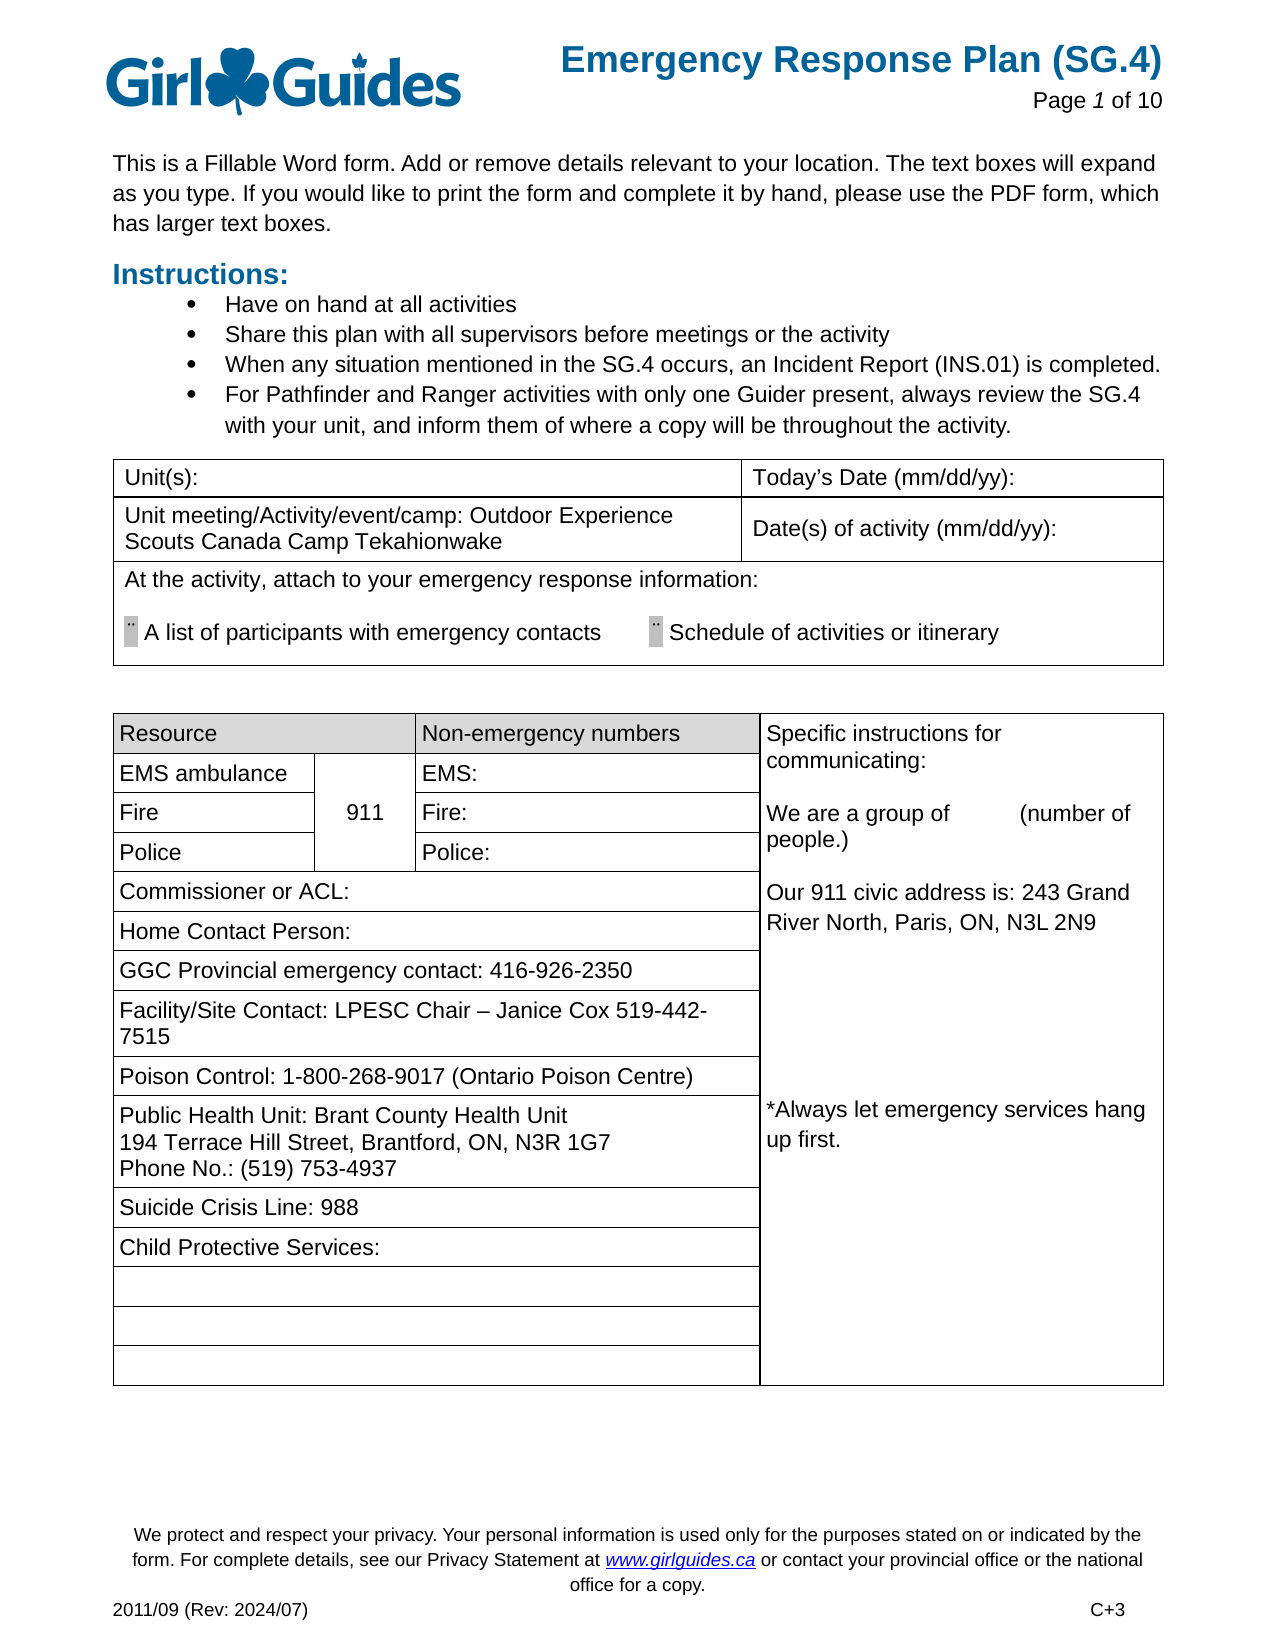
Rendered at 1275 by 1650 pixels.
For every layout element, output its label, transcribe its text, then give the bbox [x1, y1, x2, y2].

table_header Today’s Date (mm/dd/yy): [742, 460, 1163, 496]
list Share this plan with all supervisors before meetings or the activity [187, 321, 1162, 347]
list Have on hand at all activities [187, 291, 1162, 317]
table_header Specific instructions for communicating: We are a group of (number of people.) Our 911 civic address is: ​​243 Grand River North, Paris, ON, N3L 2N9​ *Always let emergency services hang up first. [761, 714, 1163, 1384]
list When any situation mentioned in the SG.4 occurs, an Incident Report (INS.01) is completed. [187, 351, 1162, 378]
table_cell Unit meeting/Activity/event/camp: Outdoor Experience Scouts Canada Camp Tekahionwake [114, 498, 741, 561]
subtitle Instructions: [112, 257, 1162, 291]
table_cell Public Health Unit: Brant County Health Unit 194 Terrace Hill Street, Brantford, ON, N3R 1G7 Phone No.: (519) 753-4937 [114, 1096, 759, 1187]
table_cell Facility/Site Contact: ​LPESC Chair – Janice Cox 519-442-7515 [114, 991, 759, 1056]
table_cell At the activity, attach to your emergency response information: [114, 562, 1163, 611]
table_cell [114, 1346, 759, 1384]
table_cell Child Protective Services: [114, 1228, 759, 1266]
table_cell Date(s) of activity (mm/dd/yy): [742, 498, 1163, 561]
table_header Unit(s): [114, 460, 741, 496]
table_cell Suicide Crisis Line: 988 [114, 1188, 759, 1227]
table_cell Home Contact Person: [114, 912, 759, 950]
table_header Resource [114, 714, 415, 753]
table_cell EMS ambulance [114, 754, 314, 792]
table_cell Commissioner or ACL: [114, 872, 759, 911]
table_cell 911 [315, 754, 415, 871]
table_cell EMS: [416, 754, 759, 792]
table_cell Fire [114, 793, 314, 832]
table_cell ¨ A list of participants with emergency contacts ¨ Schedule of activities or itinerary [114, 611, 1163, 665]
text This is a Fillable Word form. Add or remove details relevant to your location. The text boxes will expand as you type. If you would like to print the form and complete it by hand, please use the PDF form, which has larger text boxes. [112, 150, 1162, 237]
table_cell Police [114, 833, 314, 871]
table_header Non-emergency numbers [416, 714, 759, 753]
table_cell [114, 1267, 759, 1306]
table_cell [114, 1307, 759, 1345]
picture [58, 0, 509, 141]
table_cell Police: [416, 833, 759, 871]
table_cell Poison Control: ​1-800-268-9017 (Ontario Poison Centre) [114, 1057, 759, 1095]
table_cell GGC Provincial emergency contact: 416-926-2350 [114, 951, 759, 990]
list For Pathfinder and Ranger activities with only one Guider present, always review the SG.4 with your unit, and inform them of where a copy will be throughout the activity. [187, 381, 1162, 438]
table_cell Fire: [416, 793, 759, 832]
